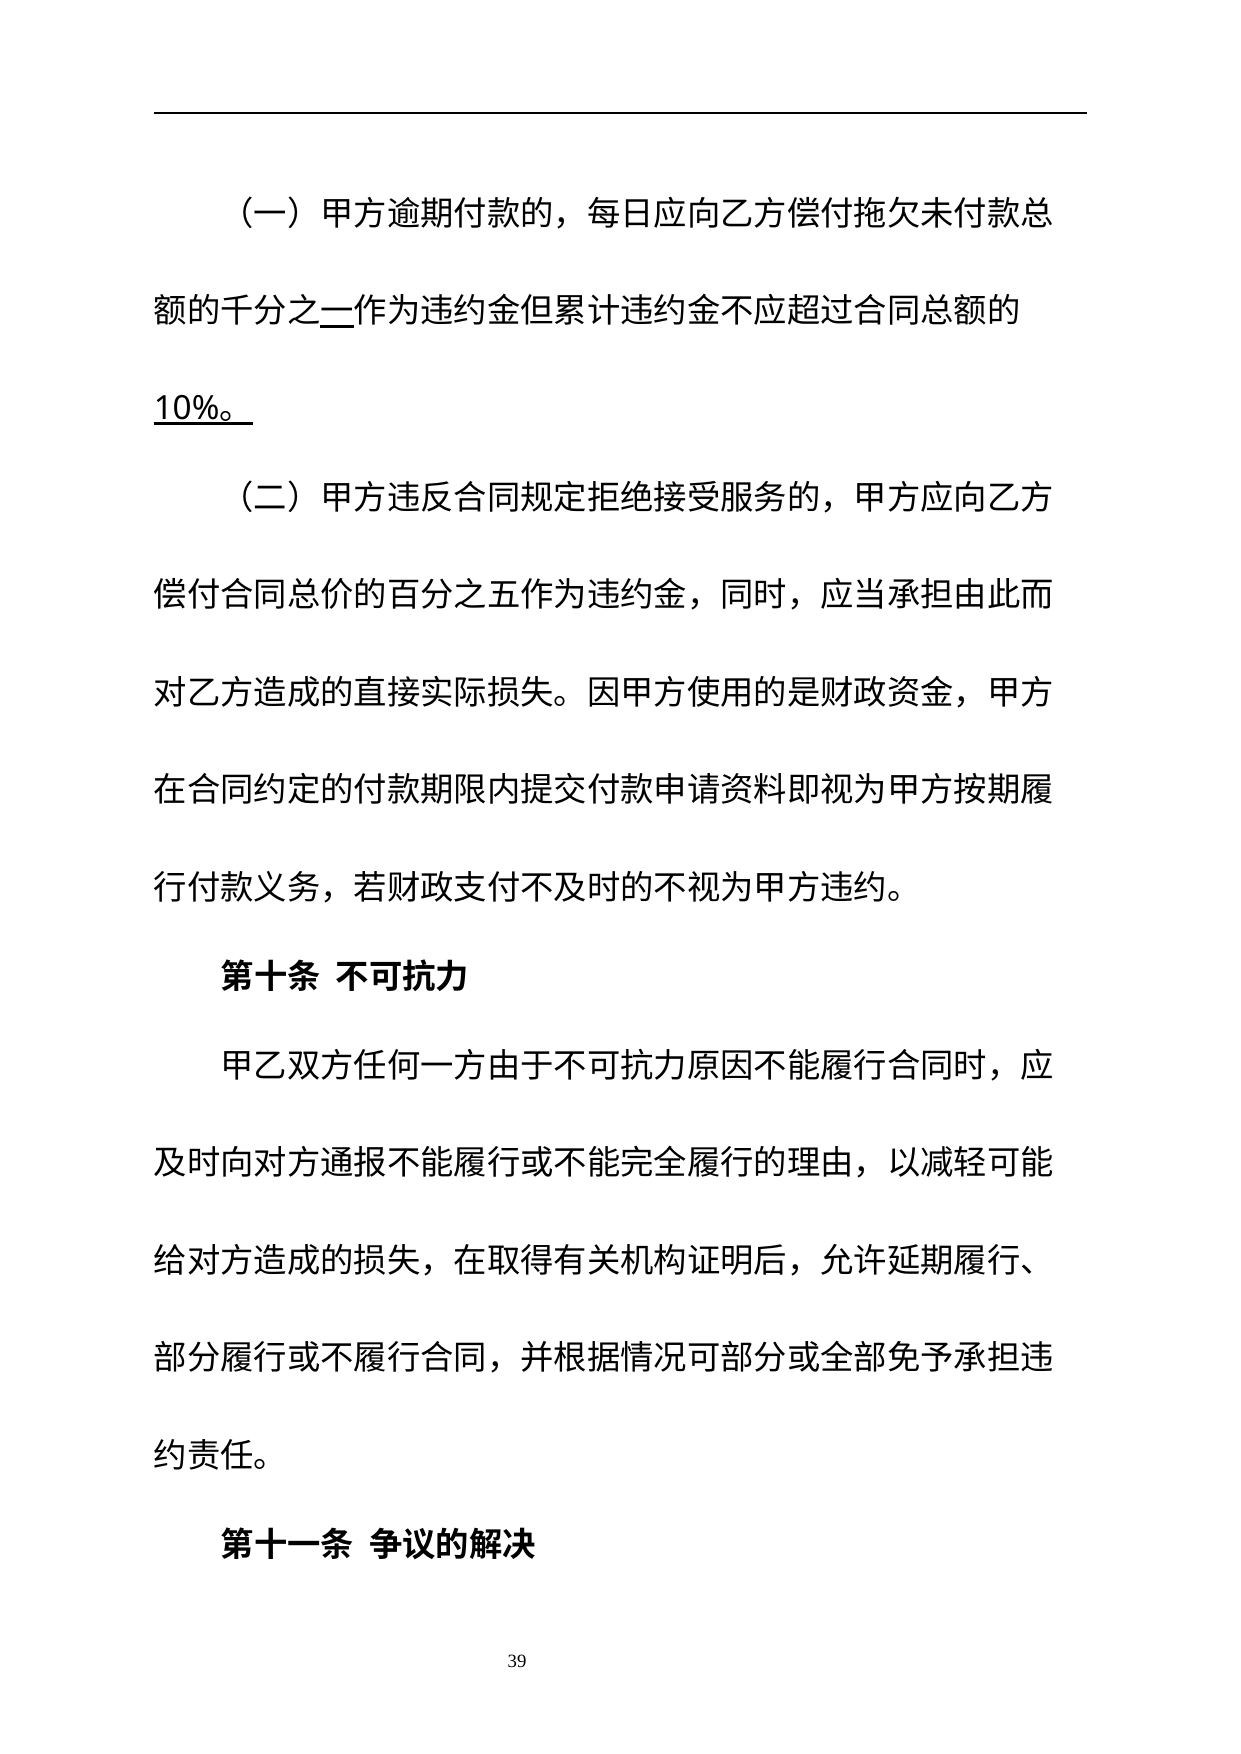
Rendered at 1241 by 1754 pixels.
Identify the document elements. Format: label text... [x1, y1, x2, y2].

text 第十条 不可抗力 [153, 941, 1087, 1006]
text （二）甲方违反合同规定拒绝接受服务的，甲方应向乙方偿付合同总价的百分之五作为违约金，同时，应当承担由此而对乙方造成的直接实际损失。因甲方使用的是财政资金，甲方在合同约定的付款期限内提交付款申请资料即视为甲方按期履行付款义务，若财政支付不及时的不视为甲方违约。 [153, 462, 1087, 917]
text 第十一条 争议的解决 [153, 1509, 1087, 1574]
text 甲乙双方任何一方由于不可抗力原因不能履行合同时，应及时向对方通报不能履行或不能完全履行的理由，以减轻可能给对方造成的损失，在取得有关机构证明后，允许延期履行、部分履行或不履行合同，并根据情况可部分或全部免予承担违约责任。 [153, 1030, 1087, 1485]
text （一）甲方逾期付款的，每日应向乙方偿付拖欠未付款总额的千分之一作为违约金但累计违约金不应超过合同总额的10%。 [153, 178, 1087, 438]
